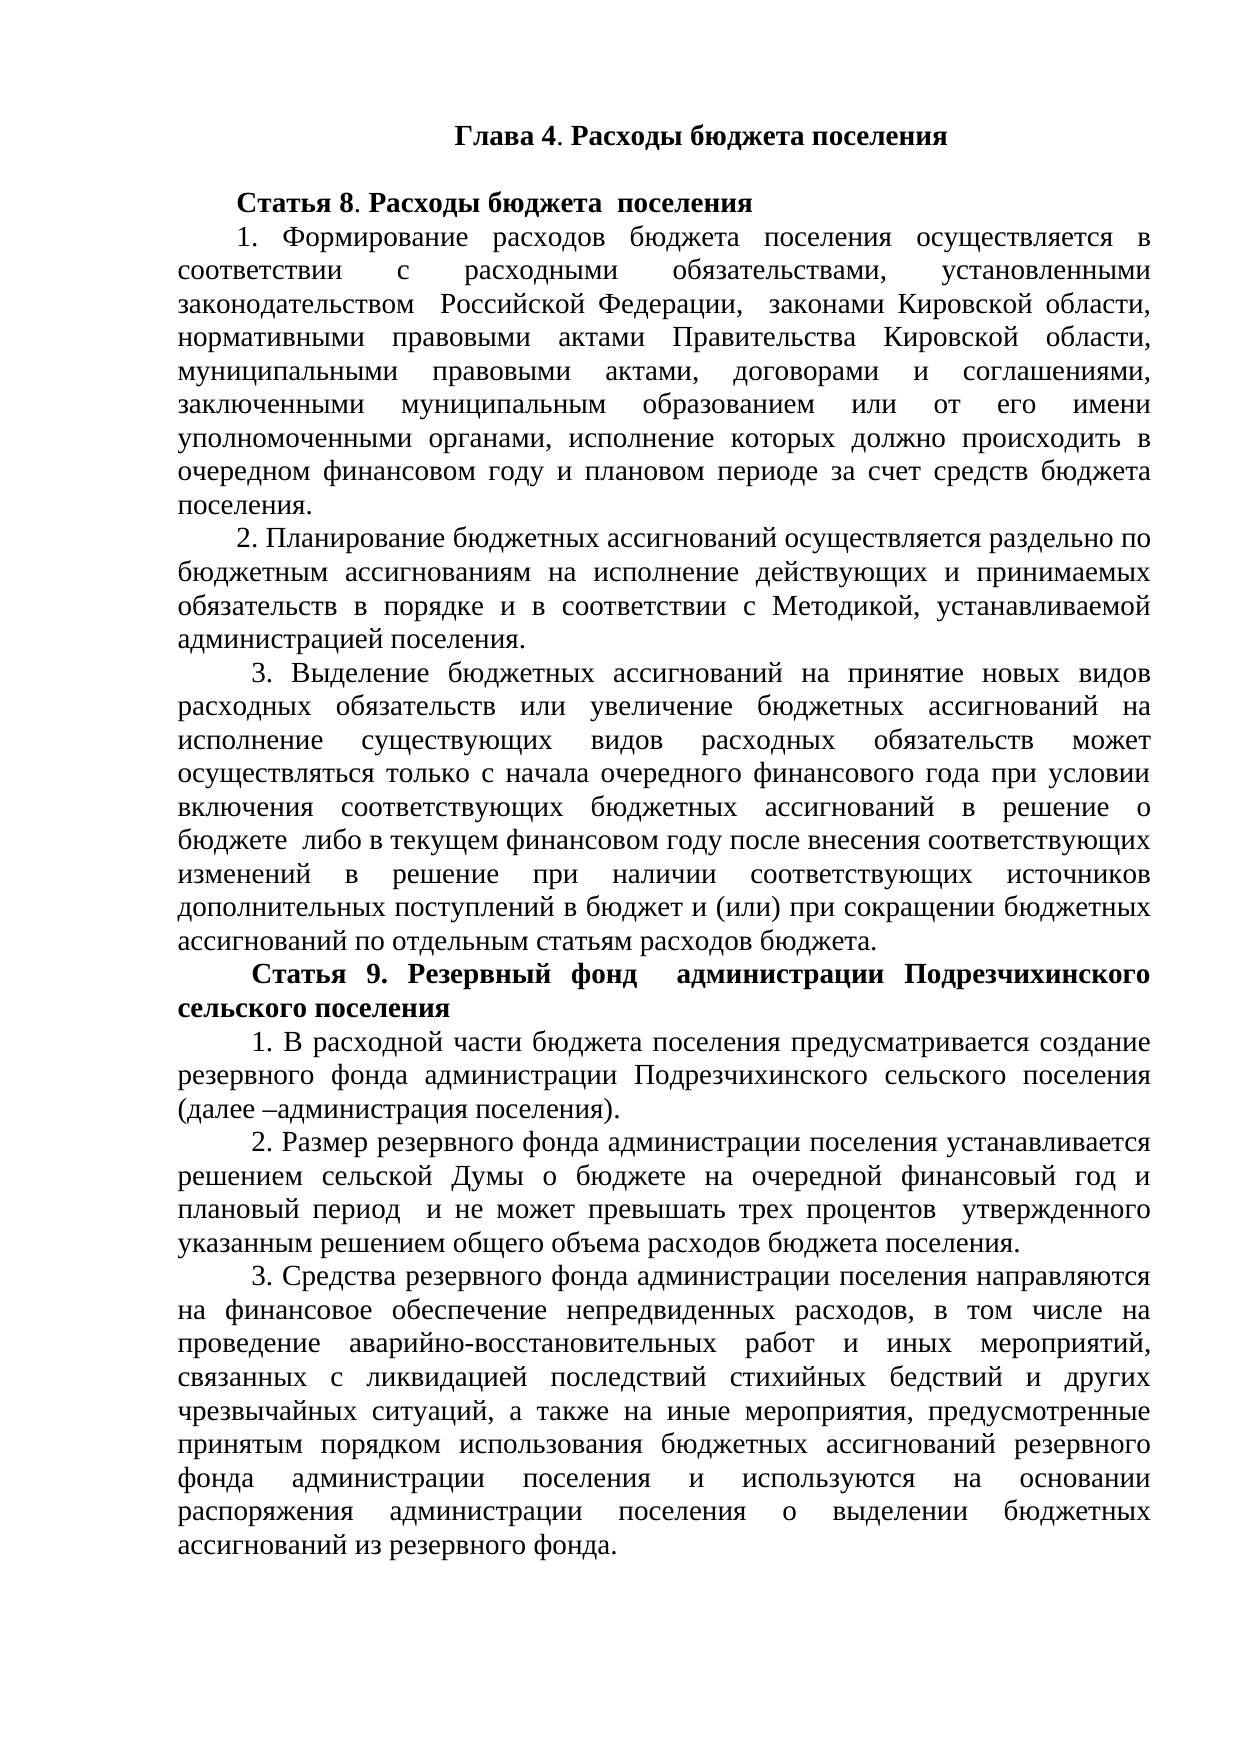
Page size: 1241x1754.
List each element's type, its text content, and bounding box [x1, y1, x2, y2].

text 3. Выделение бюджетных ассигнований на принятие новых видов расходных обязательств или увеличение бюджетных ассигнований на исполнение существующих видов расходных обязательств может осуществляться только с начала очередного финансового года при условии включения соответствующих бюджетных ассигнований в решение о бюджете либо в текущем финансовом году после внесения соответствующих изменений в решение при наличии соответствующих источников дополнительных поступлений в бюджет и (или) при сокращении бюджетных ассигнований по отдельным статьям расходов бюджета. [177, 655, 1152, 957]
text Статья 8. Расходы бюджета поселения [177, 185, 1152, 219]
text Глава 4. Расходы бюджета поселения [177, 118, 1152, 152]
text 2. Планирование бюджетных ассигнований осуществляется раздельно по бюджетным ассигнованиям на исполнение действующих и принимаемых обязательств в порядке и в соответствии с Методикой, устанавливаемой администрацией поселения. [177, 521, 1152, 655]
text 3. Средства резервного фонда администрации поселения направляются на финансовое обеспечение непредвиденных расходов, в том числе на проведение аварийно-восстановительных работ и иных мероприятий, связанных с ликвидацией последствий стихийных бедствий и других чрезвычайных ситуаций, а также на иные мероприятия, предусмотренные принятым порядком использования бюджетных ассигнований резервного фонда администрации поселения и используются на основании распоряжения администрации поселения о выделении бюджетных ассигнований из резервного фонда. [177, 1258, 1152, 1560]
text 1. Формирование расходов бюджета поселения осуществляется в соответствии с расходными обязательствами, установленными законодательством Российской Федерации, законами Кировской области, нормативными правовыми актами Правительства Кировской области, муниципальными правовыми актами, договорами и соглашениями, заключенными муниципальным образованием или от его имени уполномоченными органами, исполнение которых должно происходить в очередном финансовом году и плановом периоде за счет средств бюджета поселения. [177, 219, 1152, 521]
text Статья 9. Резервный фонд администрации Подрезчихинского сельского поселения [177, 957, 1152, 1024]
text 2. Размер резервного фонда администрации поселения устанавливается решением сельской Думы о бюджете на очередной финансовый год и плановый период и не может превышать трех процентов утвержденного указанным решением общего объема расходов бюджета поселения. [177, 1124, 1152, 1258]
text 1. В расходной части бюджета поселения предусматривается создание резервного фонда администрации Подрезчихинского сельского поселения (далее –администрация поселения). [177, 1024, 1152, 1124]
